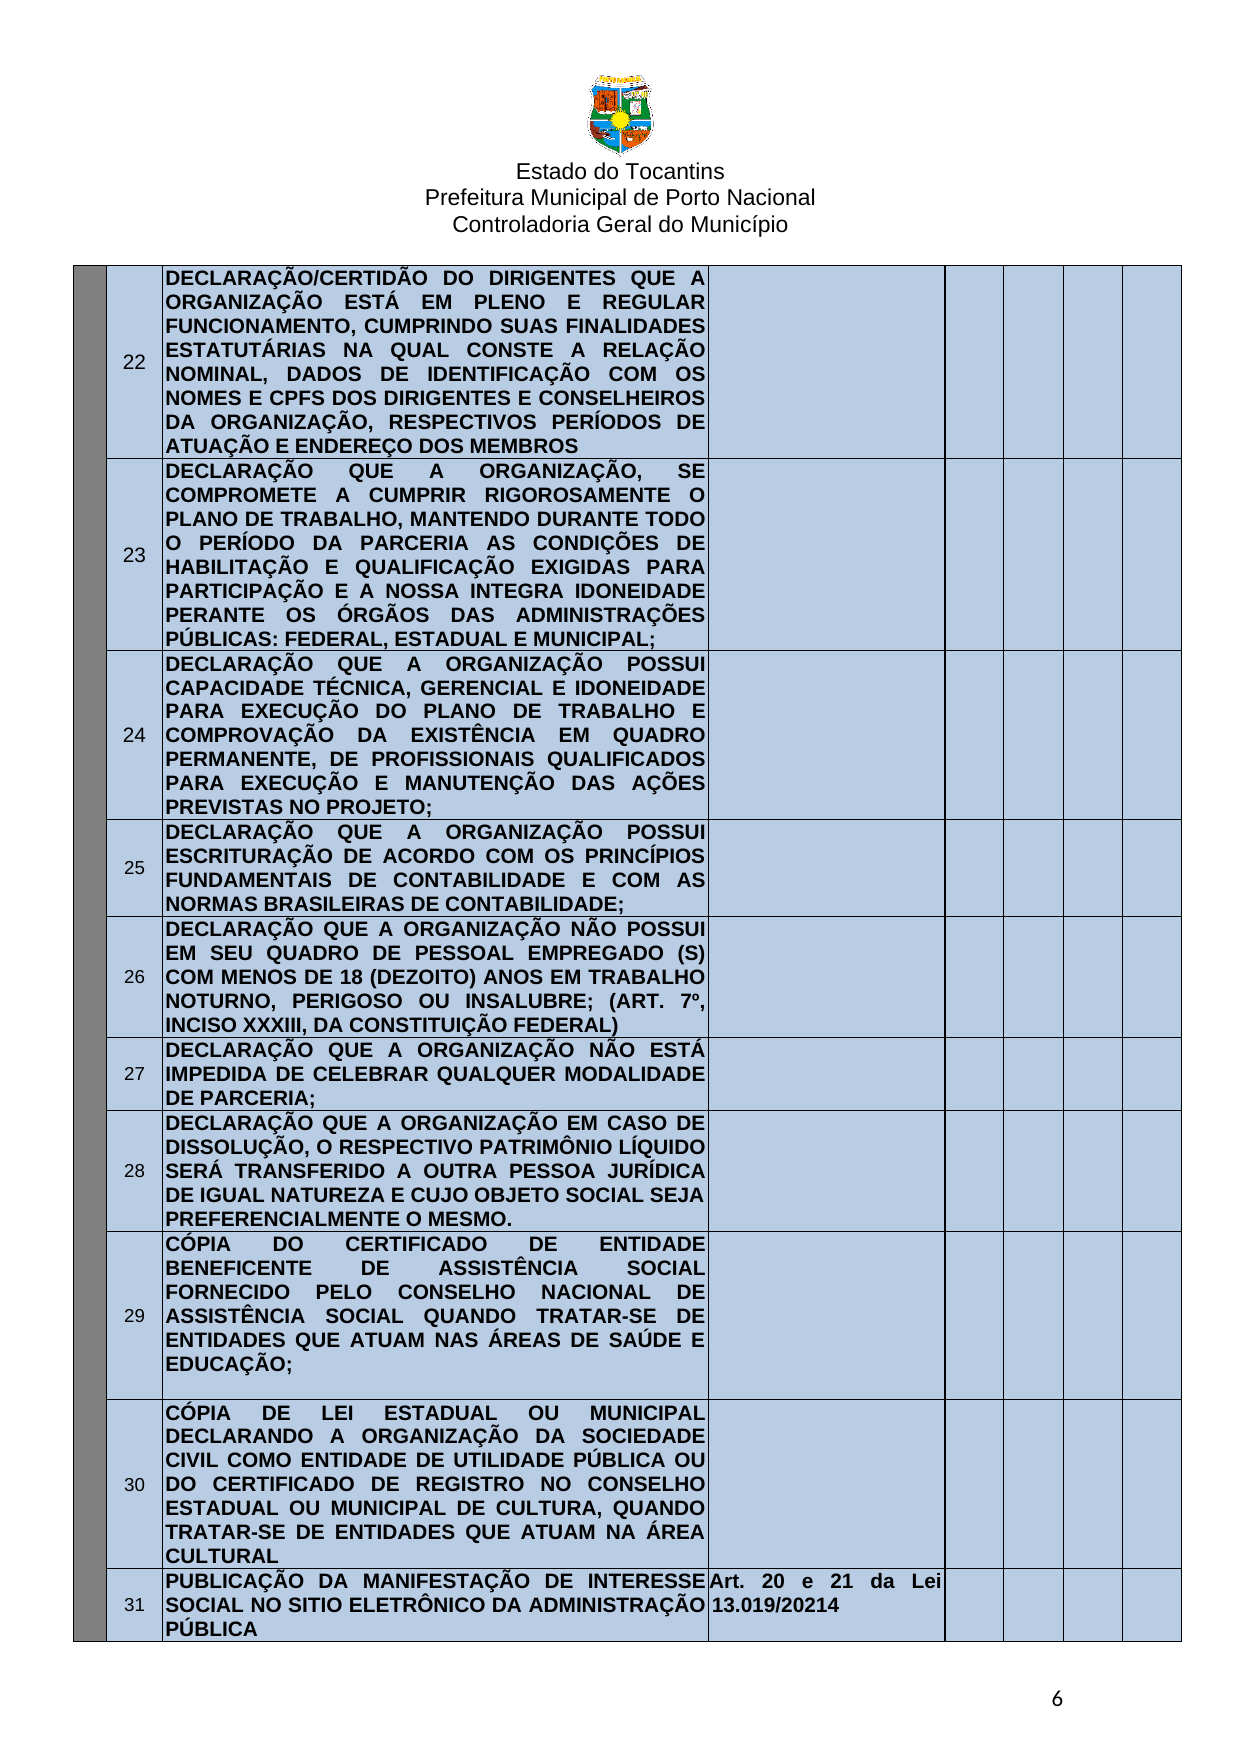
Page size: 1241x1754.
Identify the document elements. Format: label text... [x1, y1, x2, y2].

table_cell 29 [107, 1232, 162, 1399]
table_cell [946, 266, 1003, 458]
table_cell [1004, 1400, 1063, 1568]
table_cell [1064, 1400, 1122, 1568]
table_cell [1064, 651, 1122, 819]
table_cell [709, 917, 944, 1037]
table_cell [1123, 820, 1181, 916]
table_cell 24 [107, 651, 162, 819]
table_cell [1064, 917, 1122, 1037]
table_cell DECLARAÇÃO QUE A ORGANIZAÇÃO POSSUI CAPACIDADE TÉCNICA, GERENCIAL E IDONEIDADE PARA EXECUÇÃO DO PLANO DE TRABALHO E COMPROVAÇÃO DA EXISTÊNCIA EM QUADRO PERMANENTE, DE PROFISSIONAIS QUALIFICADOS PARA EXECUÇÃO E MANUTENÇÃO DAS AÇÕES PREVISTAS NO PROJETO; [163, 651, 708, 819]
table_cell [709, 1232, 944, 1399]
table_cell [1123, 266, 1181, 458]
table_cell [1004, 1038, 1063, 1110]
table_cell [709, 1038, 944, 1110]
table_cell DECLARAÇÃO QUE A ORGANIZAÇÃO POSSUI ESCRITURAÇÃO DE ACORDO COM OS PRINCÍPIOS FUNDAMENTAIS DE CONTABILIDADE E COM AS NORMAS BRASILEIRAS DE CONTABILIDADE; [163, 820, 708, 916]
table_cell 31 [107, 1569, 162, 1641]
table_cell [946, 459, 1003, 650]
table_cell 26 [107, 917, 162, 1037]
table_cell DECLARAÇÃO QUE A ORGANIZAÇÃO EM CASO DE DISSOLUÇÃO, O RESPECTIVO PATRIMÔNIO LÍQUIDO SERÁ TRANSFERIDO A OUTRA PESSOA JURÍDICA DE IGUAL NATUREZA E CUJO OBJETO SOCIAL SEJA PREFERENCIALMENTE O MESMO. [163, 1111, 708, 1231]
table_cell [1064, 1232, 1122, 1399]
table_cell [1004, 651, 1063, 819]
table_cell [1004, 266, 1063, 458]
table_cell CÓPIA DO CERTIFICADO DE ENTIDADE BENEFICENTE DE ASSISTÊNCIA SOCIAL FORNECIDO PELO CONSELHO NACIONAL DE ASSISTÊNCIA SOCIAL QUANDO TRATAR-SE DE ENTIDADES QUE ATUAM NAS ÁREAS DE SAÚDE E EDUCAÇÃO; [163, 1232, 708, 1399]
table_cell [1004, 1111, 1063, 1231]
table_cell 28 [107, 1111, 162, 1231]
table_cell [946, 917, 1003, 1037]
table_cell 22 [107, 266, 162, 458]
table_cell Art. 20 e 21 da Lei 13.019/20214 [709, 1569, 944, 1641]
table_cell [1004, 820, 1063, 916]
table_cell [1123, 459, 1181, 650]
table_cell [709, 1400, 944, 1568]
table_cell 30 [107, 1400, 162, 1568]
table_cell [1064, 459, 1122, 650]
table_cell DECLARAÇÃO QUE A ORGANIZAÇÃO NÃO ESTÁ IMPEDIDA DE CELEBRAR QUALQUER MODALIDADE DE PARCERIA; [163, 1038, 708, 1110]
table_cell [946, 1111, 1003, 1231]
table_cell [946, 1232, 1003, 1399]
table_cell [709, 266, 944, 458]
table_cell [709, 651, 944, 819]
table_cell [946, 1038, 1003, 1110]
table_cell [1123, 651, 1181, 819]
table_cell [1004, 917, 1063, 1037]
table_cell [946, 1400, 1003, 1568]
table_cell [1123, 1569, 1181, 1641]
table_cell CÓPIA DE LEI ESTADUAL OU MUNICIPAL DECLARANDO A ORGANIZAÇÃO DA SOCIEDADE CIVIL COMO ENTIDADE DE UTILIDADE PÚBLICA OU DO CERTIFICADO DE REGISTRO NO CONSELHO ESTADUAL OU MUNICIPAL DE CULTURA, QUANDO TRATAR-SE DE ENTIDADES QUE ATUAM NA ÁREA CULTURAL [163, 1400, 708, 1568]
table_cell 23 [107, 459, 162, 650]
table_cell [1123, 1111, 1181, 1231]
table_cell [1123, 1232, 1181, 1399]
table_cell [1064, 1038, 1122, 1110]
table_cell [946, 820, 1003, 916]
table_cell [1064, 266, 1122, 458]
table_cell [709, 1111, 944, 1231]
table_cell 27 [107, 1038, 162, 1110]
table_cell DECLARAÇÃO QUE A ORGANIZAÇÃO, SE COMPROMETE A CUMPRIR RIGOROSAMENTE O PLANO DE TRABALHO, MANTENDO DURANTE TODO O PERÍODO DA PARCERIA AS CONDIÇÕES DE HABILITAÇÃO E QUALIFICAÇÃO EXIGIDAS PARA PARTICIPAÇÃO E A NOSSA INTEGRA IDONEIDADE PERANTE OS ÓRGÃOS DAS ADMINISTRAÇÕES PÚBLICAS: FEDERAL, ESTADUAL E MUNICIPAL; [163, 459, 708, 650]
table_cell [709, 459, 944, 650]
table_cell DECLARAÇÃO QUE A ORGANIZAÇÃO NÃO POSSUI EM SEU QUADRO DE PESSOAL EMPREGADO (S) COM MENOS DE 18 (DEZOITO) ANOS EM TRABALHO NOTURNO, PERIGOSO OU INSALUBRE; (ART. 7º, INCISO XXXIII, DA CONSTITUIÇÃO FEDERAL) [163, 917, 708, 1037]
table_cell [1123, 1400, 1181, 1568]
table_cell [1123, 1038, 1181, 1110]
table_cell [1064, 1111, 1122, 1231]
table_cell PUBLICAÇÃO DA MANIFESTAÇÃO DE INTERESSE SOCIAL NO SITIO ELETRÔNICO DA ADMINISTRAÇÃO PÚBLICA [163, 1569, 708, 1641]
table_cell [1004, 1569, 1063, 1641]
table_cell DECLARAÇÃO/CERTIDÃO DO DIRIGENTES QUE A ORGANIZAÇÃO ESTÁ EM PLENO E REGULAR FUNCIONAMENTO, CUMPRINDO SUAS FINALIDADES ESTATUTÁRIAS NA QUAL CONSTE A RELAÇÃO NOMINAL, DADOS DE IDENTIFICAÇÃO COM OS NOMES E CPFS DOS DIRIGENTES E CONSELHEIROS DA ORGANIZAÇÃO, RESPECTIVOS PERÍODOS DE ATUAÇÃO E ENDEREÇO DOS MEMBROS [163, 266, 708, 458]
table_cell 25 [107, 820, 162, 916]
table_cell [1004, 459, 1063, 650]
table_cell [1004, 1232, 1063, 1399]
table_cell [1123, 917, 1181, 1037]
table_cell [709, 820, 944, 916]
table_cell [946, 651, 1003, 819]
table_cell [946, 1569, 1003, 1641]
table_cell [1064, 820, 1122, 916]
picture [587, 73, 654, 157]
table_cell [1064, 1569, 1122, 1641]
